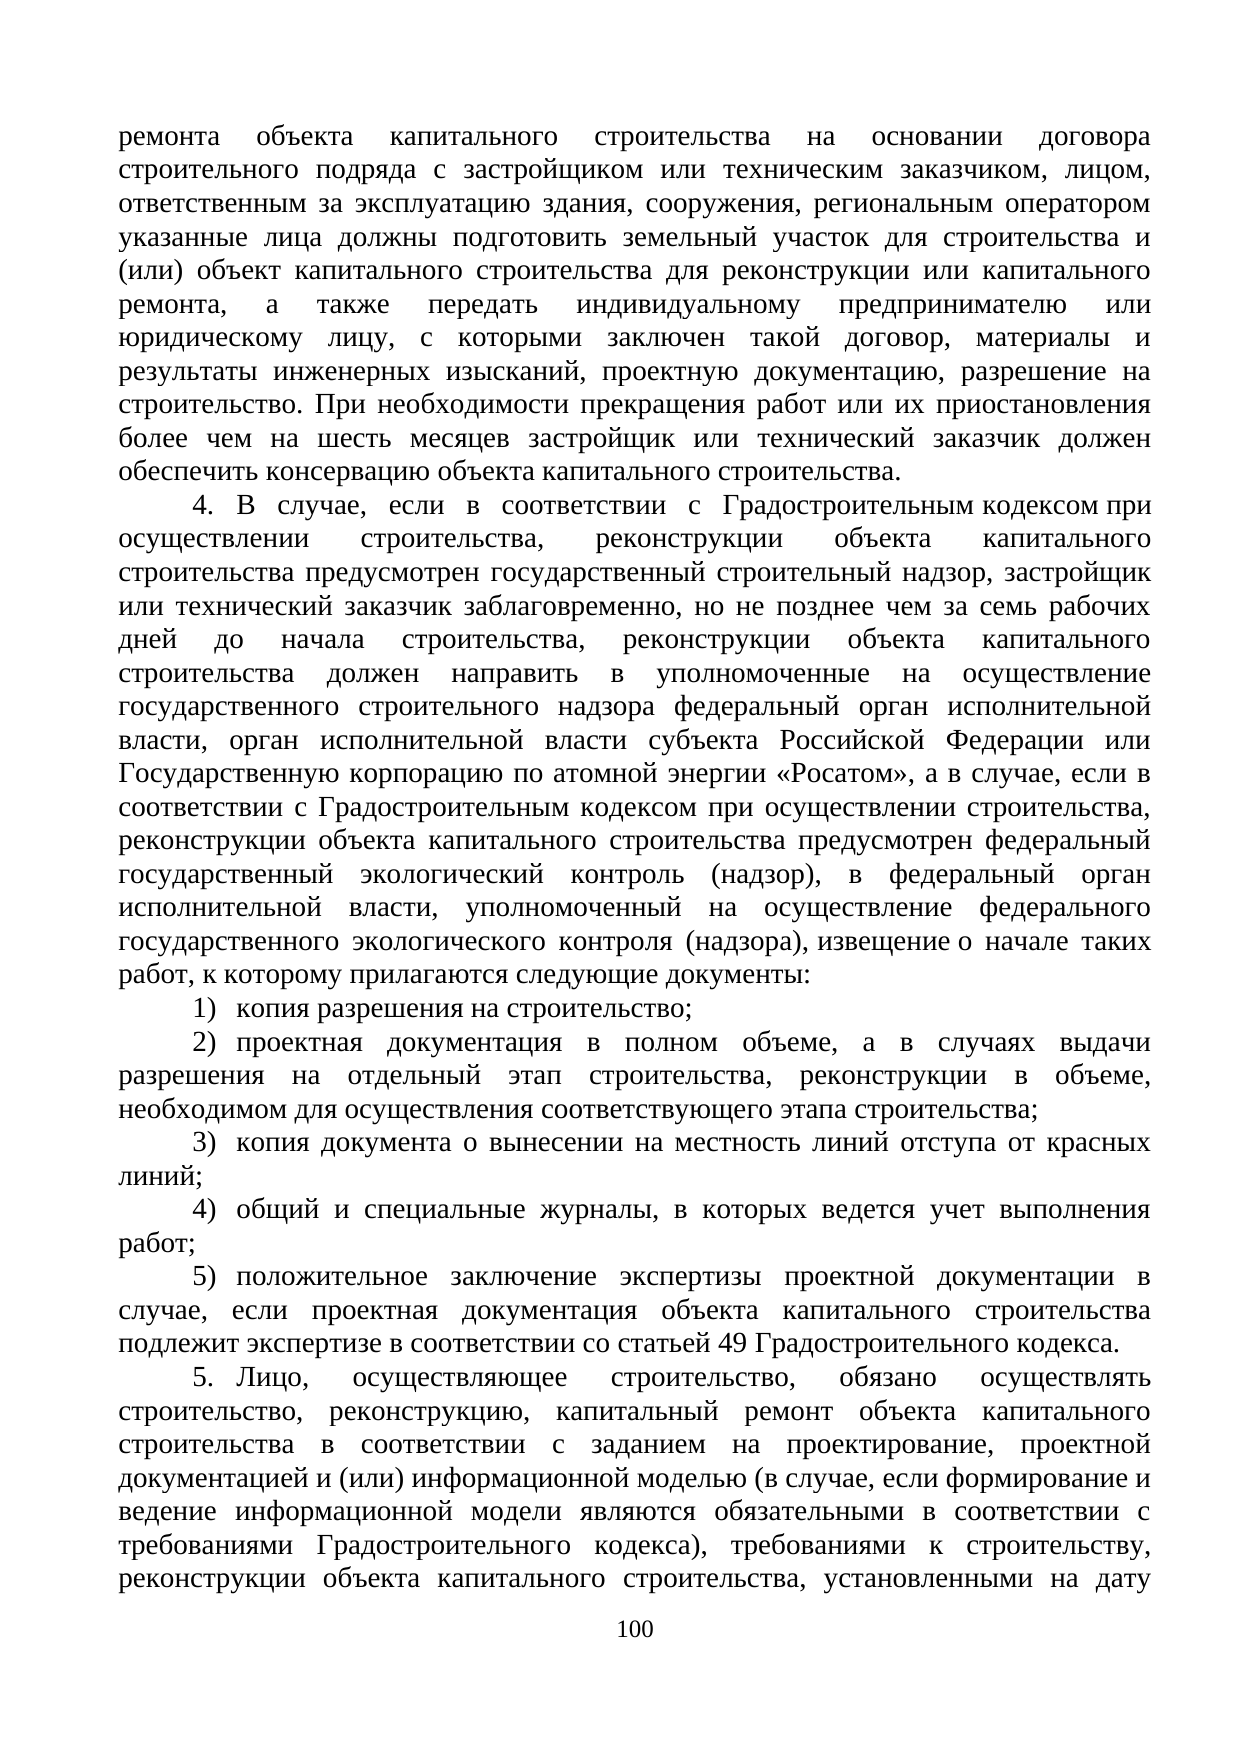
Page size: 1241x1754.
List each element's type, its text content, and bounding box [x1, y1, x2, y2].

list копия разрешения на строительство; [118, 990, 1152, 1024]
list положительное заключение экспертизы проектной документации в случае, если проектная документация объекта капитального строительства подлежит экспертизе в соответствии со статьей 49 Градостроительного кодекса. [118, 1258, 1152, 1359]
list общий и специальные журналы, в которых ведется учет выполнения работ; [118, 1191, 1152, 1258]
list В случае, если в соответствии с Градостроительным кодексом при осуществлении строительства, реконструкции объекта капитального строительства предусмотрен государственный строительный надзор, застройщик или технический заказчик заблаговременно, но не позднее чем за семь рабочих дней до начала строительства, реконструкции объекта капитального строительства должен направить в уполномоченные на осуществление государственного строительного надзора федеральный орган исполнительной власти, орган исполнительной власти субъекта Российской Федерации или Государственную корпорацию по атомной энергии «Росатом», а в случае, если в соответствии с Градостроительным кодексом при осуществлении строительства, реконструкции объекта капитального строительства предусмотрен федеральный государственный экологический контроль (надзор), в федеральный орган исполнительной власти, уполномоченный на осуществление федерального государственного экологического контроля (надзора), извещение о начале таких работ, к которому прилагаются следующие документы: [118, 487, 1152, 990]
list копия документа о вынесении на местность линий отступа от красных линий; [118, 1124, 1152, 1191]
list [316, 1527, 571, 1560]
list проектная документация в полном объеме, а в случаях выдачи разрешения на отдельный этап строительства, реконструкции в объеме, необходимом для осуществления соответствующего этапа строительства; [118, 1024, 1152, 1124]
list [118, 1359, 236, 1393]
